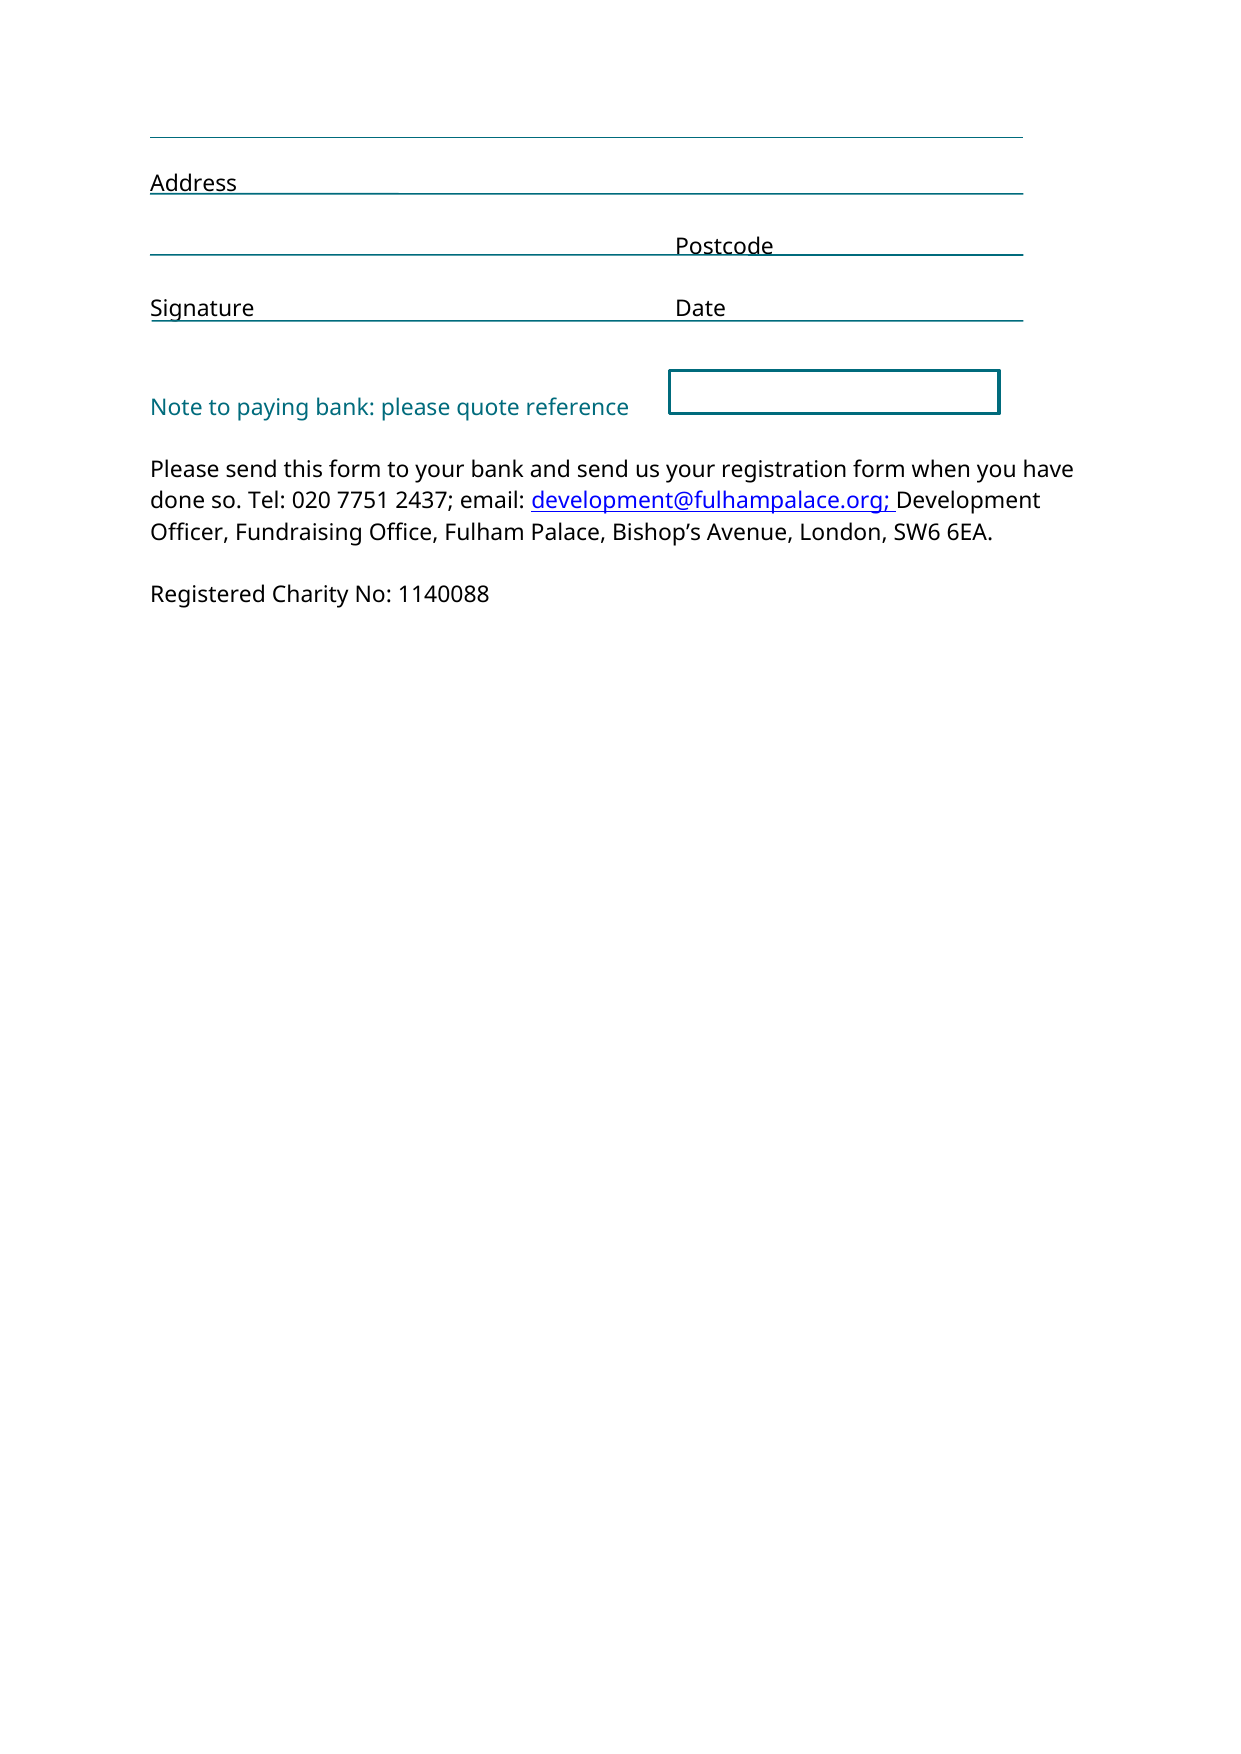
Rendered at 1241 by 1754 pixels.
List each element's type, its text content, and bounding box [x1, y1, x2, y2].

text Please send this form to your bank and send us your registration form when you have done so. Tel: 020 7751 2437; email: development@fulhampalace.org; Development Officer, Fundraising Office, Fulham Palace, Bishop’s Avenue, London, SW6 6EA. [150, 453, 1090, 547]
text Address [150, 167, 1090, 198]
text Signature Date [150, 292, 1090, 323]
text Registered Charity No: 1140088 [150, 578, 1090, 609]
text Note to paying bank: please quote reference [150, 391, 1048, 422]
text Postcode [150, 229, 1090, 261]
